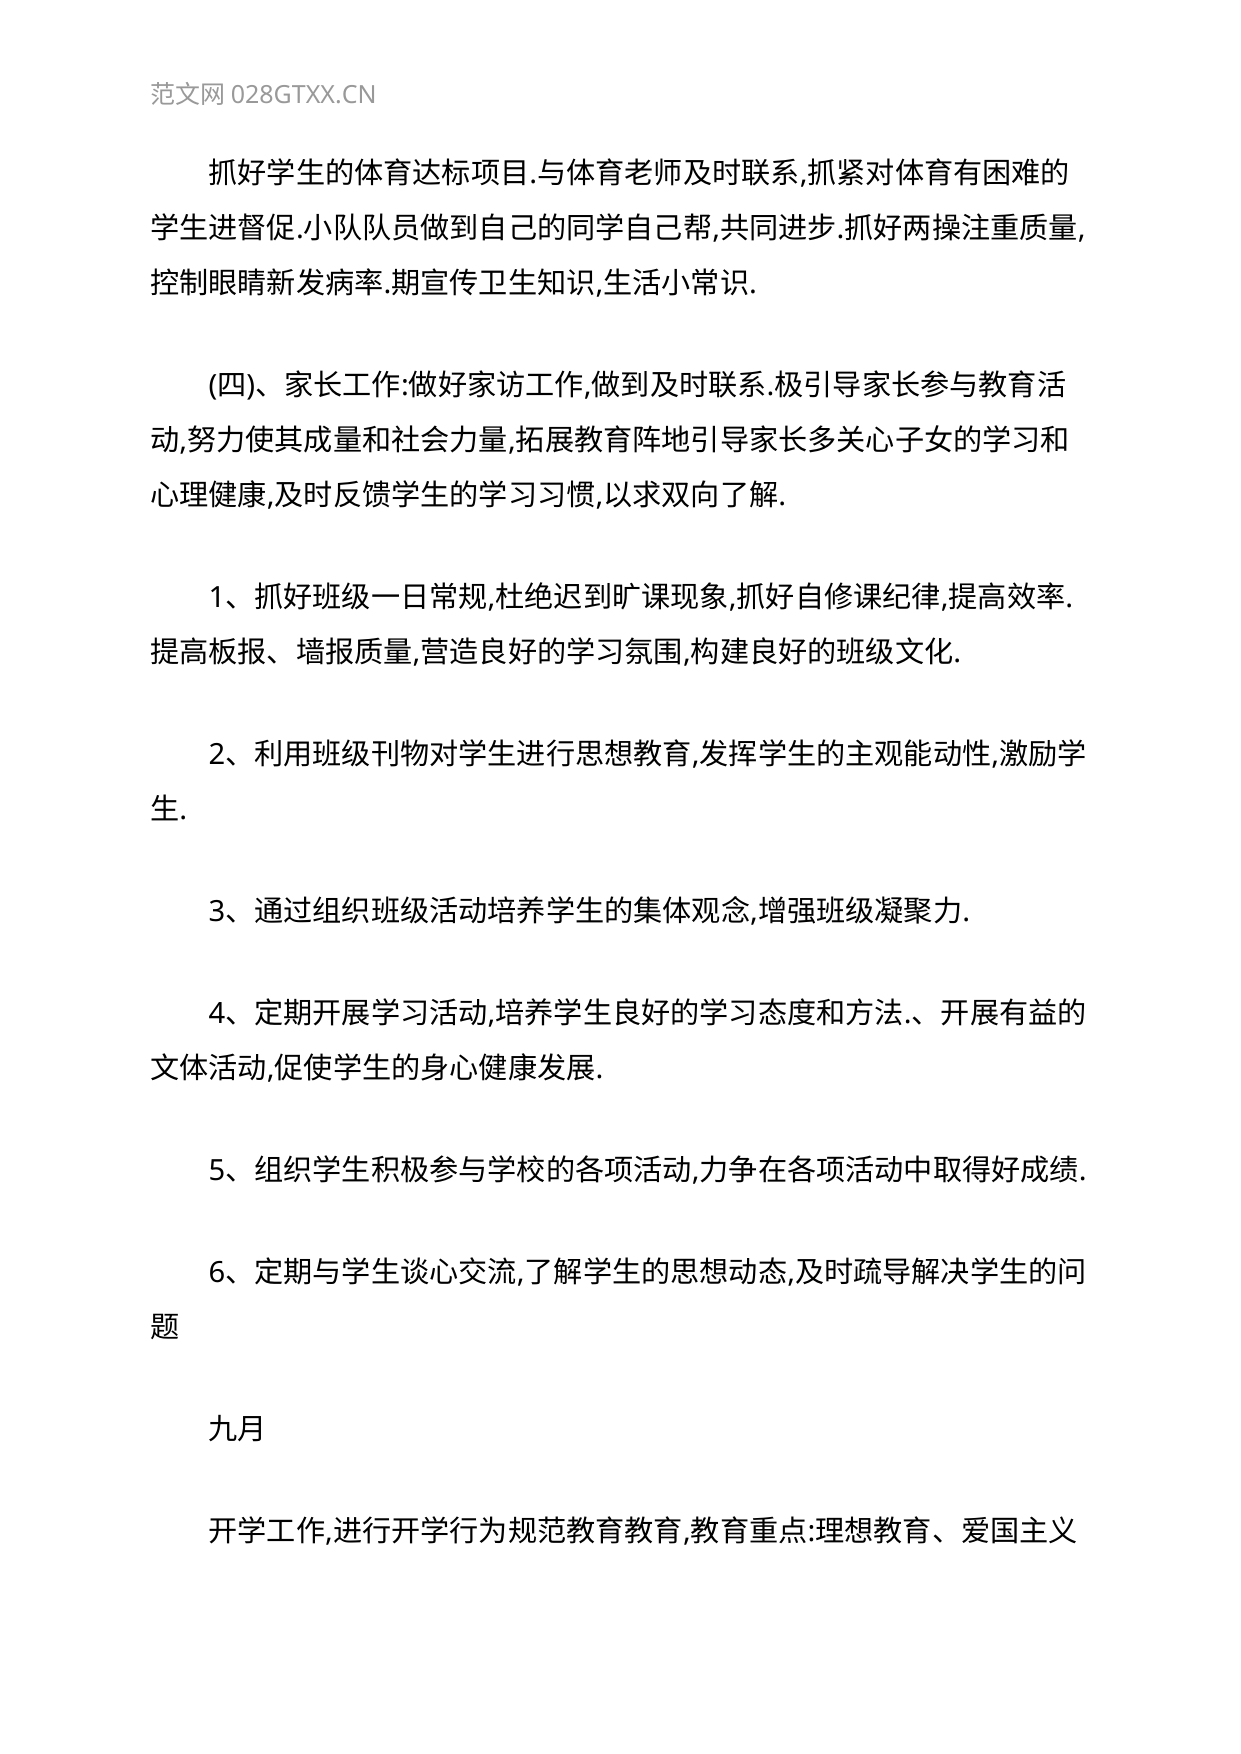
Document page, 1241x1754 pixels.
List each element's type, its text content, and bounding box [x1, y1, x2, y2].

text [150, 1507, 1090, 1550]
text 抓好学生的体育达标项目.与体育老师及时联系,抓紧对体育有困难的学生进督促.小队队员做到自己的同学自己帮,共同进步.抓好两操注重质量,控制眼睛新发病率.期宣传卫生知识,生活小常识. [150, 150, 1090, 302]
text 5、组织学生积极参与学校的各项活动,力争在各项活动中取得好成绩. [150, 1147, 1090, 1189]
text 6、定期与学生谈心交流,了解学生的思想动态,及时疏导解决学生的问题 [150, 1249, 1090, 1346]
text 2、利用班级刊物对学生进行思想教育,发挥学生的主观能动性,激励学生. [150, 731, 1090, 828]
text 九月 [150, 1406, 1090, 1448]
text (四)、家长工作:做好家访工作,做到及时联系.极引导家长参与教育活动,努力使其成量和社会力量,拓展教育阵地引导家长多关心子女的学习和心理健康,及时反馈学生的学习习惯,以求双向了解. [150, 362, 1090, 514]
text 4、定期开展学习活动,培养学生良好的学习态度和方法.、开展有益的文体活动,促使学生的身心健康发展. [150, 990, 1090, 1087]
text 1、抓好班级一日常规,杜绝迟到旷课现象,抓好自修课纪律,提高效率.提高板报、墙报质量,营造良好的学习氛围,构建良好的班级文化. [150, 574, 1090, 671]
text 3、通过组织班级活动培养学生的集体观念,增强班级凝聚力. [150, 888, 1090, 930]
